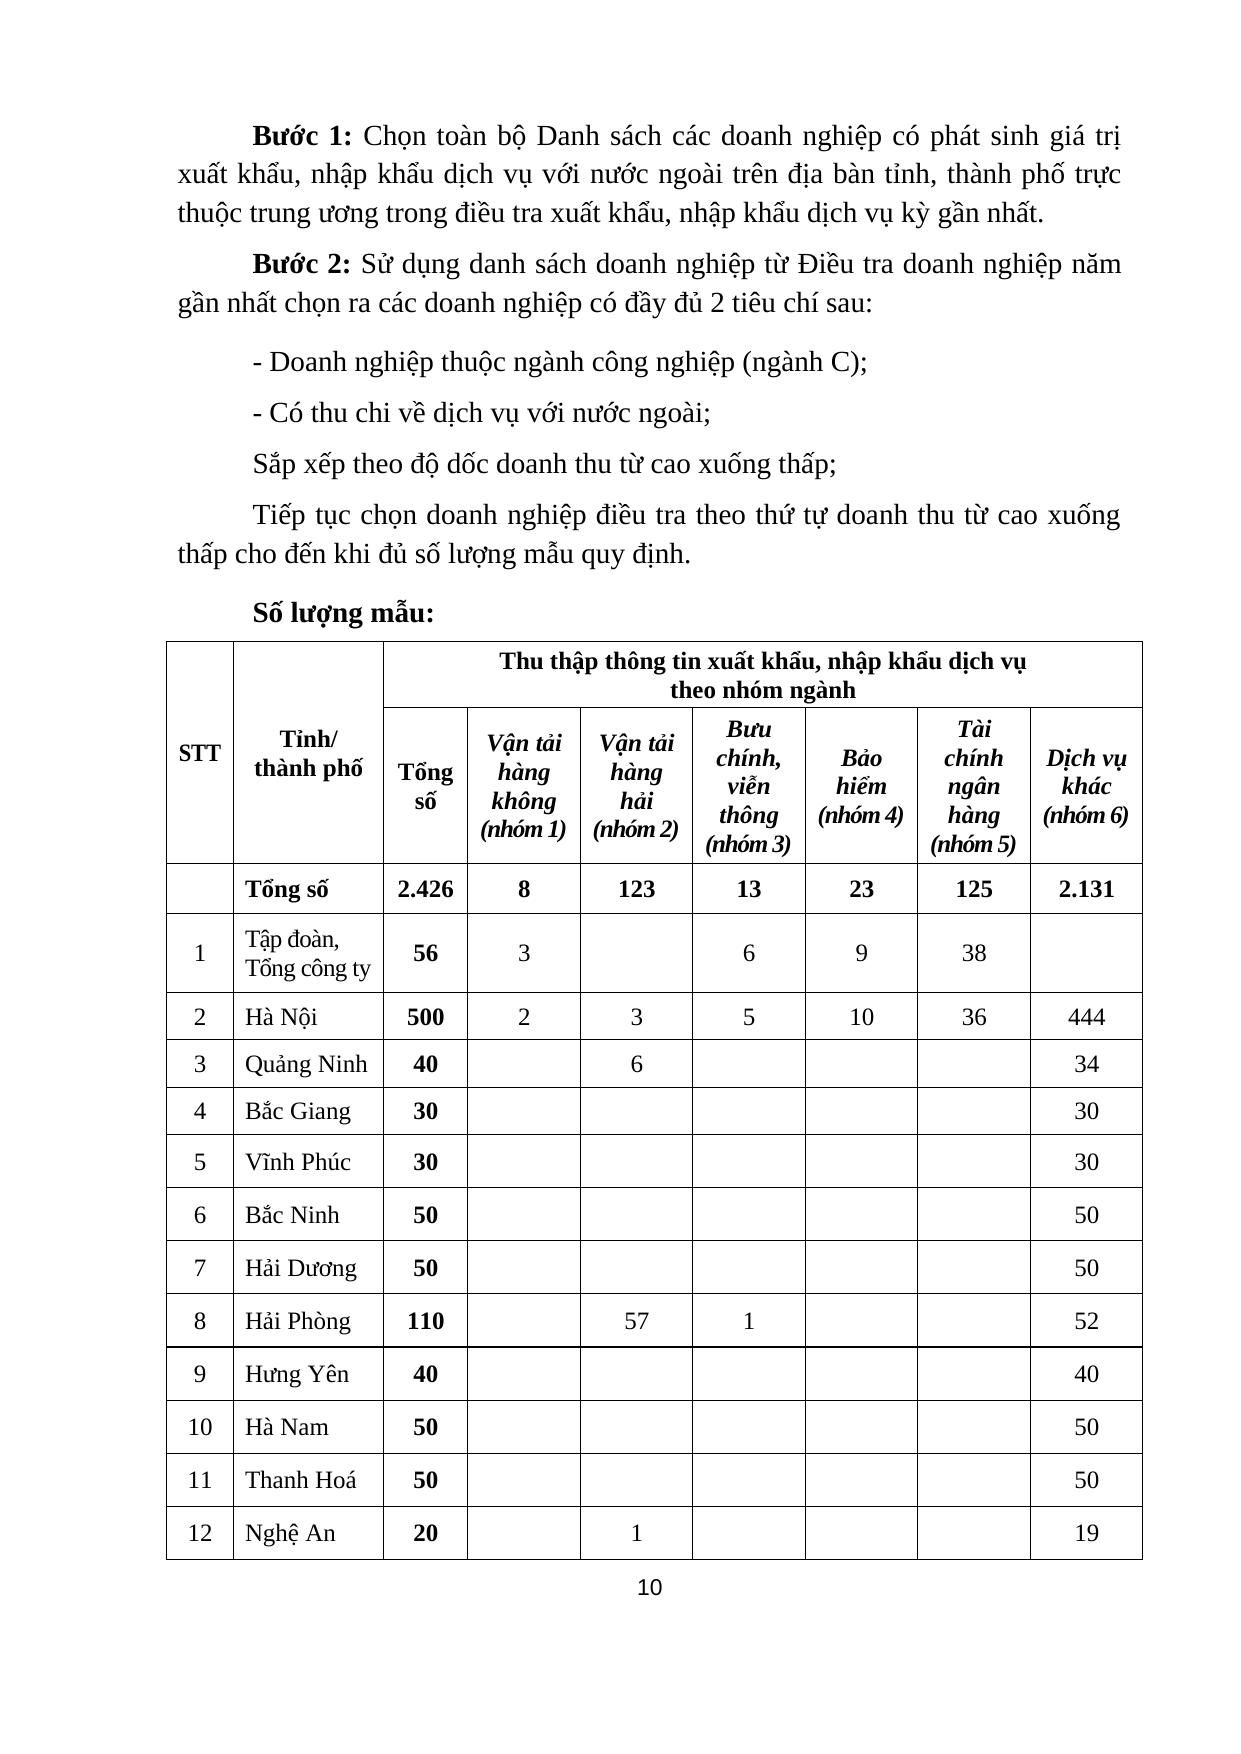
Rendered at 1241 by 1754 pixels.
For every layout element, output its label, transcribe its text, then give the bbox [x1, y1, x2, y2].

table_cell 9 [806, 914, 917, 992]
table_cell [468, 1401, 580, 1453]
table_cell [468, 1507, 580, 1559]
table_cell 2 [167, 993, 233, 1039]
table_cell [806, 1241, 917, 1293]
table_cell Tổng số [234, 864, 383, 913]
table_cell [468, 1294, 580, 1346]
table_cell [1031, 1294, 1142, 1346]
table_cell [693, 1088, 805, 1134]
table_cell 5 [693, 993, 805, 1039]
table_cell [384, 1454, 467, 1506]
table_cell 2 [468, 993, 580, 1039]
table_cell 6 [581, 1040, 692, 1087]
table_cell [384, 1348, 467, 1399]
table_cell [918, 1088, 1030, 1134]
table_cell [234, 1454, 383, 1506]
list Tiếp tục chọn doanh nghiệp điều tra theo thứ tự doanh thu từ cao xuống thấp cho đến khi đủ số lượng mẫu quy định. [177, 497, 1122, 569]
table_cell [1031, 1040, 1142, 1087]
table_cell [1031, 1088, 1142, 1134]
table_header Tỉnh/ thành phố [234, 642, 383, 863]
text Sắp xếp theo độ dốc doanh thu từ cao xuống thấp; [177, 446, 1122, 480]
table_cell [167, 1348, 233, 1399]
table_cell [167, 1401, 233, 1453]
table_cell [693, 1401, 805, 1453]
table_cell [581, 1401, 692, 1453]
table_cell [167, 864, 233, 913]
table_cell Tổng số [384, 708, 467, 863]
table_cell [581, 914, 692, 992]
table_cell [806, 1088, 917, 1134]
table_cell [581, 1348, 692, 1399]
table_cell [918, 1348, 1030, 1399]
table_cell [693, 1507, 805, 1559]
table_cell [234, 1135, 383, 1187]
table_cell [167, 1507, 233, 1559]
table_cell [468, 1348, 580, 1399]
table_cell 2.131 [1031, 864, 1142, 913]
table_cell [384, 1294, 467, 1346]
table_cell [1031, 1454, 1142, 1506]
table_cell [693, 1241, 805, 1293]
table_cell 13 [693, 864, 805, 913]
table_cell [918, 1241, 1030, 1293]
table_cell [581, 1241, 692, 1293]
table_cell [468, 1040, 580, 1087]
table_cell [693, 1040, 805, 1087]
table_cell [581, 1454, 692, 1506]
text - Có thu chi về dịch vụ với nước ngoài; [177, 395, 1122, 429]
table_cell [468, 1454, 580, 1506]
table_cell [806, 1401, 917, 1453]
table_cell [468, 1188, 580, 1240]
table_cell 444 [1031, 993, 1142, 1039]
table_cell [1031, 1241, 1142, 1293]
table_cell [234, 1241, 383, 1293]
table_cell Hà Nội [234, 993, 383, 1039]
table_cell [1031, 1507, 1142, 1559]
table_cell 6 [693, 914, 805, 992]
table_cell 10 [806, 993, 917, 1039]
table_cell 2.426 [384, 864, 467, 913]
table_cell Bưu chính, viễn thông (nhóm 3) [693, 708, 805, 863]
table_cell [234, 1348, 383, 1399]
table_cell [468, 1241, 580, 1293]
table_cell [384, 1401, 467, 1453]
table_cell 123 [581, 864, 692, 913]
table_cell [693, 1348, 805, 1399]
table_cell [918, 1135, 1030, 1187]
table_cell Tài chính ngân hàng (nhóm 5) [918, 708, 1030, 863]
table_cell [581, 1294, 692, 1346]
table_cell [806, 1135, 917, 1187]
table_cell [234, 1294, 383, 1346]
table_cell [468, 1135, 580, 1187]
table_cell Bảo hiểm (nhóm 4) [806, 708, 917, 863]
list Bước 2: Sử dụng danh sách doanh nghiệp từ Điều tra doanh nghiệp năm gần nhất chọn ra các doanh nghiệp có đầy đủ 2 tiêu chí sau: [177, 246, 1122, 318]
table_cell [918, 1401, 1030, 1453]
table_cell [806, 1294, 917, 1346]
table_cell 1 [167, 914, 233, 992]
text Số lượng mẫu: [177, 595, 1122, 629]
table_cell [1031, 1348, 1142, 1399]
table_cell Tập đoàn, Tổng công ty [234, 914, 383, 992]
table_cell 3 [581, 993, 692, 1039]
table_cell 56 [384, 914, 467, 992]
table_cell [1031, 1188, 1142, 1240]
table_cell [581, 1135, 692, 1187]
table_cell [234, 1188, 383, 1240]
table_cell 38 [918, 914, 1030, 992]
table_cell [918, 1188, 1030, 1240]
table_header STT [167, 642, 233, 863]
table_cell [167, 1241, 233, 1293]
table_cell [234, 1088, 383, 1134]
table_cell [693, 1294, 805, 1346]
table_cell [1031, 914, 1142, 992]
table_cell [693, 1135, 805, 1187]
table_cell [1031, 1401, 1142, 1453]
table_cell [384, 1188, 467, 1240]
table_cell Vận tải hàng hải (nhóm 2) [581, 708, 692, 863]
table_cell 8 [468, 864, 580, 913]
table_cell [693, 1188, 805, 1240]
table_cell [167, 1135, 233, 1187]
table_cell 23 [806, 864, 917, 913]
table_cell 40 [384, 1040, 467, 1087]
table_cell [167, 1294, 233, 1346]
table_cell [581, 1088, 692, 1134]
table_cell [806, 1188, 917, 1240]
table_cell [806, 1040, 917, 1087]
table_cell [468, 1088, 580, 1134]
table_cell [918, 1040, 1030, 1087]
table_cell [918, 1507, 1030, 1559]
table_cell 500 [384, 993, 467, 1039]
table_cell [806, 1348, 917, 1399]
table_cell Quảng Ninh [234, 1040, 383, 1087]
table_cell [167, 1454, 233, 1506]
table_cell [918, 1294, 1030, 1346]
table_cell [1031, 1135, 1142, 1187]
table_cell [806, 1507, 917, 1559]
table_cell Dịch vụ khác (nhóm 6) [1031, 708, 1142, 863]
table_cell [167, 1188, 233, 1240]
text Bước 1: Chọn toàn bộ Danh sách các doanh nghiệp có phát sinh giá trị xuất khẩu, nhập khẩu dịch vụ với nước ngoài trên địa bàn tỉnh, thành phố trực thuộc trung ương trong điều tra xuất khẩu, nhập khẩu dịch vụ kỳ gần nhất. [177, 118, 1122, 229]
table_cell 3 [167, 1040, 233, 1087]
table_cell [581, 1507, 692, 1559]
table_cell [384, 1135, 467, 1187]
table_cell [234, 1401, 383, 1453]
table_cell 3 [468, 914, 580, 992]
table_cell 125 [918, 864, 1030, 913]
table_cell Vận tải hàng không (nhóm 1) [468, 708, 580, 863]
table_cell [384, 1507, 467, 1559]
text - Doanh nghiệp thuộc ngành công nghiệp (ngành C); [177, 344, 1122, 378]
table_cell 36 [918, 993, 1030, 1039]
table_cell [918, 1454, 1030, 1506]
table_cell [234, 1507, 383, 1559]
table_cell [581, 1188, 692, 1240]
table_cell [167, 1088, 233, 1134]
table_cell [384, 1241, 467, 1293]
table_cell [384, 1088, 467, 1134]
table_header Thu thập thông tin xuất khẩu, nhập khẩu dịch vụ theo nhóm ngành [384, 642, 1142, 707]
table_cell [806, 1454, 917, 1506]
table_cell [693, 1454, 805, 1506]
